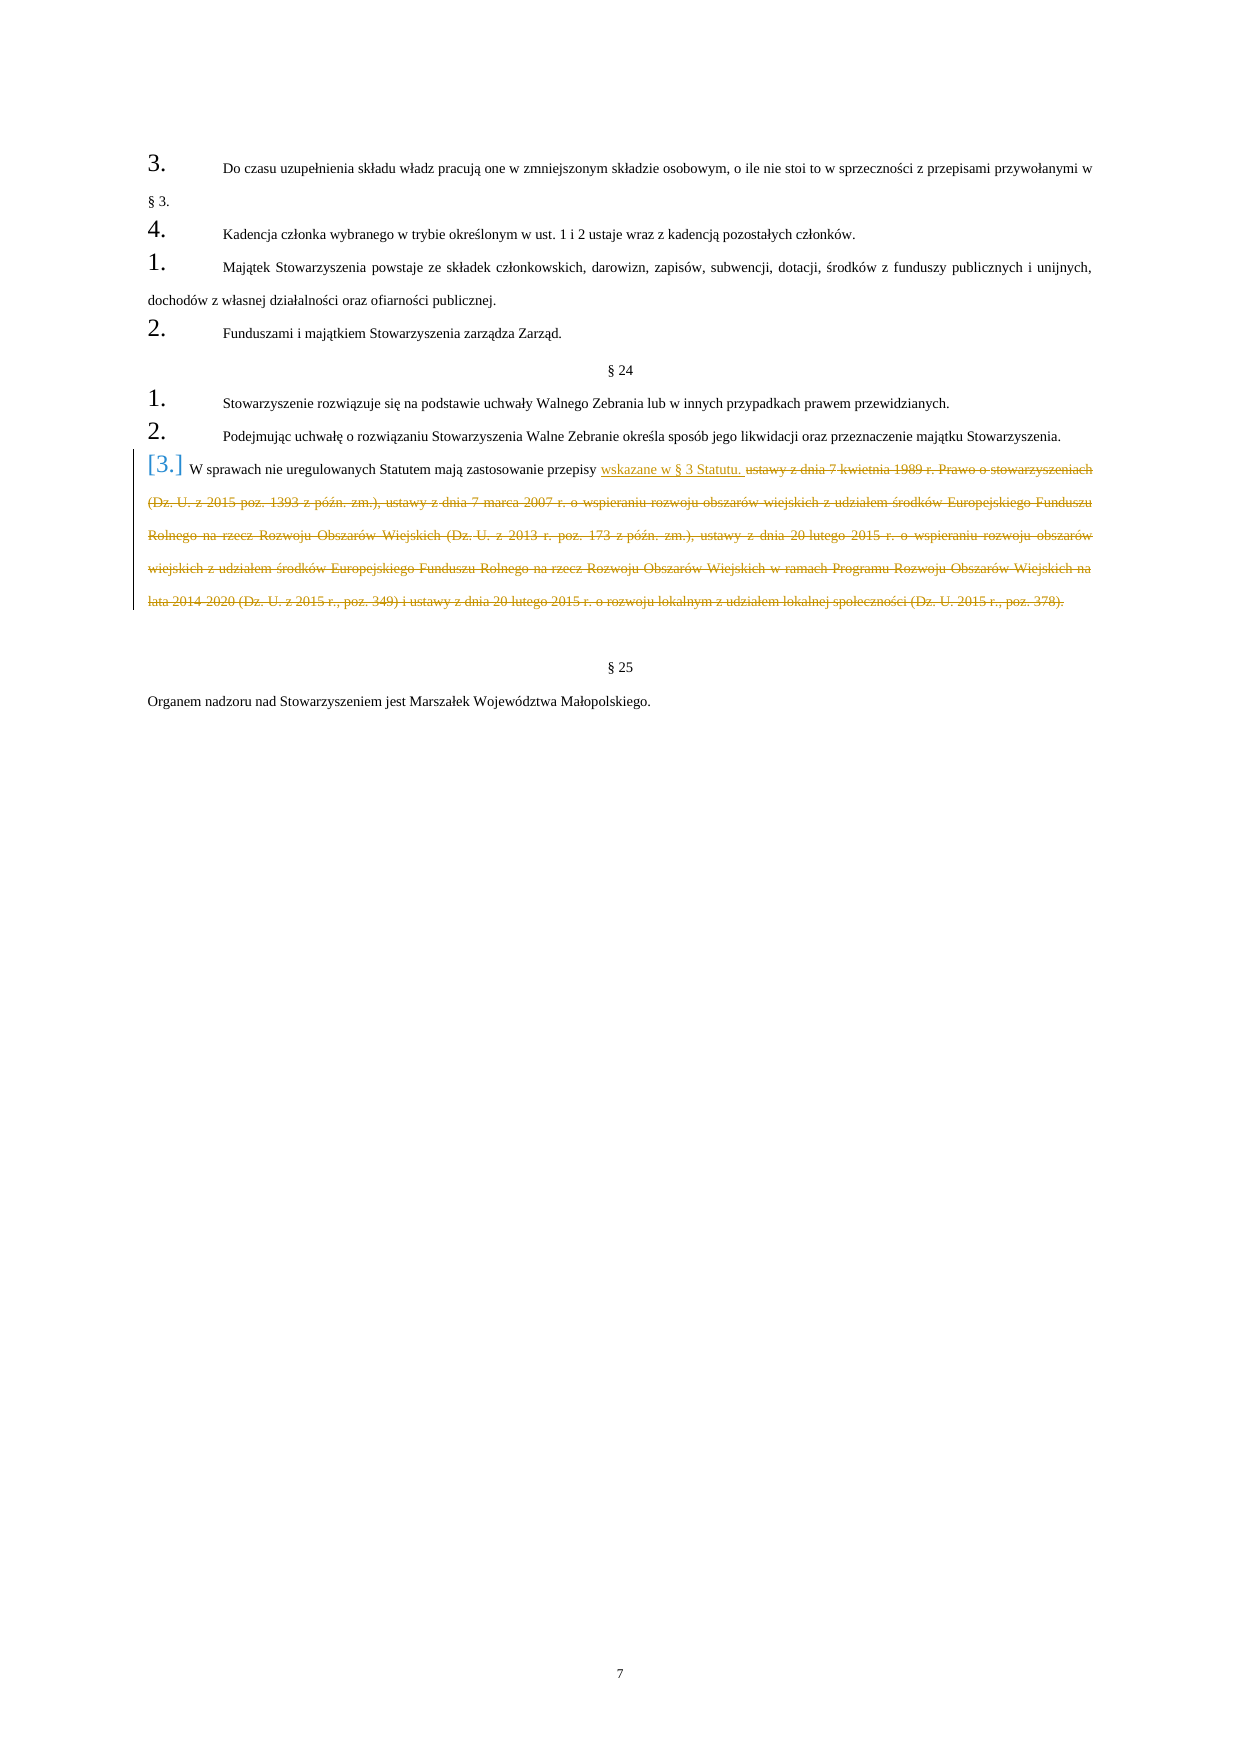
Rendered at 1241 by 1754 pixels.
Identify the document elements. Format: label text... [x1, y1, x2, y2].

list W sprawach nie uregulowanych Statutem mają zastosowanie przepisy [147, 537, 1092, 610]
list Do czasu uzupełnienia składu władz pracują one w zmniejszonym składzie osobowym, o ile nie stoi to w sprzeczności z przepisami przywołanymi w § 3. [147, 148, 1092, 209]
list Stowarzyszenie rozwiązuje się na podstawie uchwały Walnego Zebrania lub w innych przypadkach prawem przewidzianych. [147, 383, 1092, 412]
list Majątek Stowarzyszenia powstaje ze składek członkowskich, darowizn, zapisów, subwencji, dotacji, środków z funduszy publicznych i unijnych, dochodów z własnej działalności oraz ofiarności publicznej. [147, 247, 1092, 308]
list Podejmując uchwałę o rozwiązaniu Stowarzyszenia Walne Zebranie określa sposób jego likwidacji oraz przeznaczenie majątku Stowarzyszenia. [147, 416, 1092, 445]
text Organem nadzoru nad Stowarzyszeniem jest Marszałek Województwa Małopolskiego. [147, 680, 1092, 709]
list Funduszami i majątkiem Stowarzyszenia zarządza Zarząd. [147, 313, 1092, 342]
list W sprawach nie uregulowanych Statutem mają zastosowanie przepisy [147, 504, 1092, 536]
list Kadencja członka wybranego w trybie określonym w ust. 1 i 2 ustaje wraz z kadencją pozostałych członków. [147, 214, 1092, 242]
text § 24 [147, 350, 1092, 379]
text § 25 [147, 647, 1092, 676]
list W sprawach nie uregulowanych Statutem mają zastosowanie przepisy [147, 449, 1092, 503]
